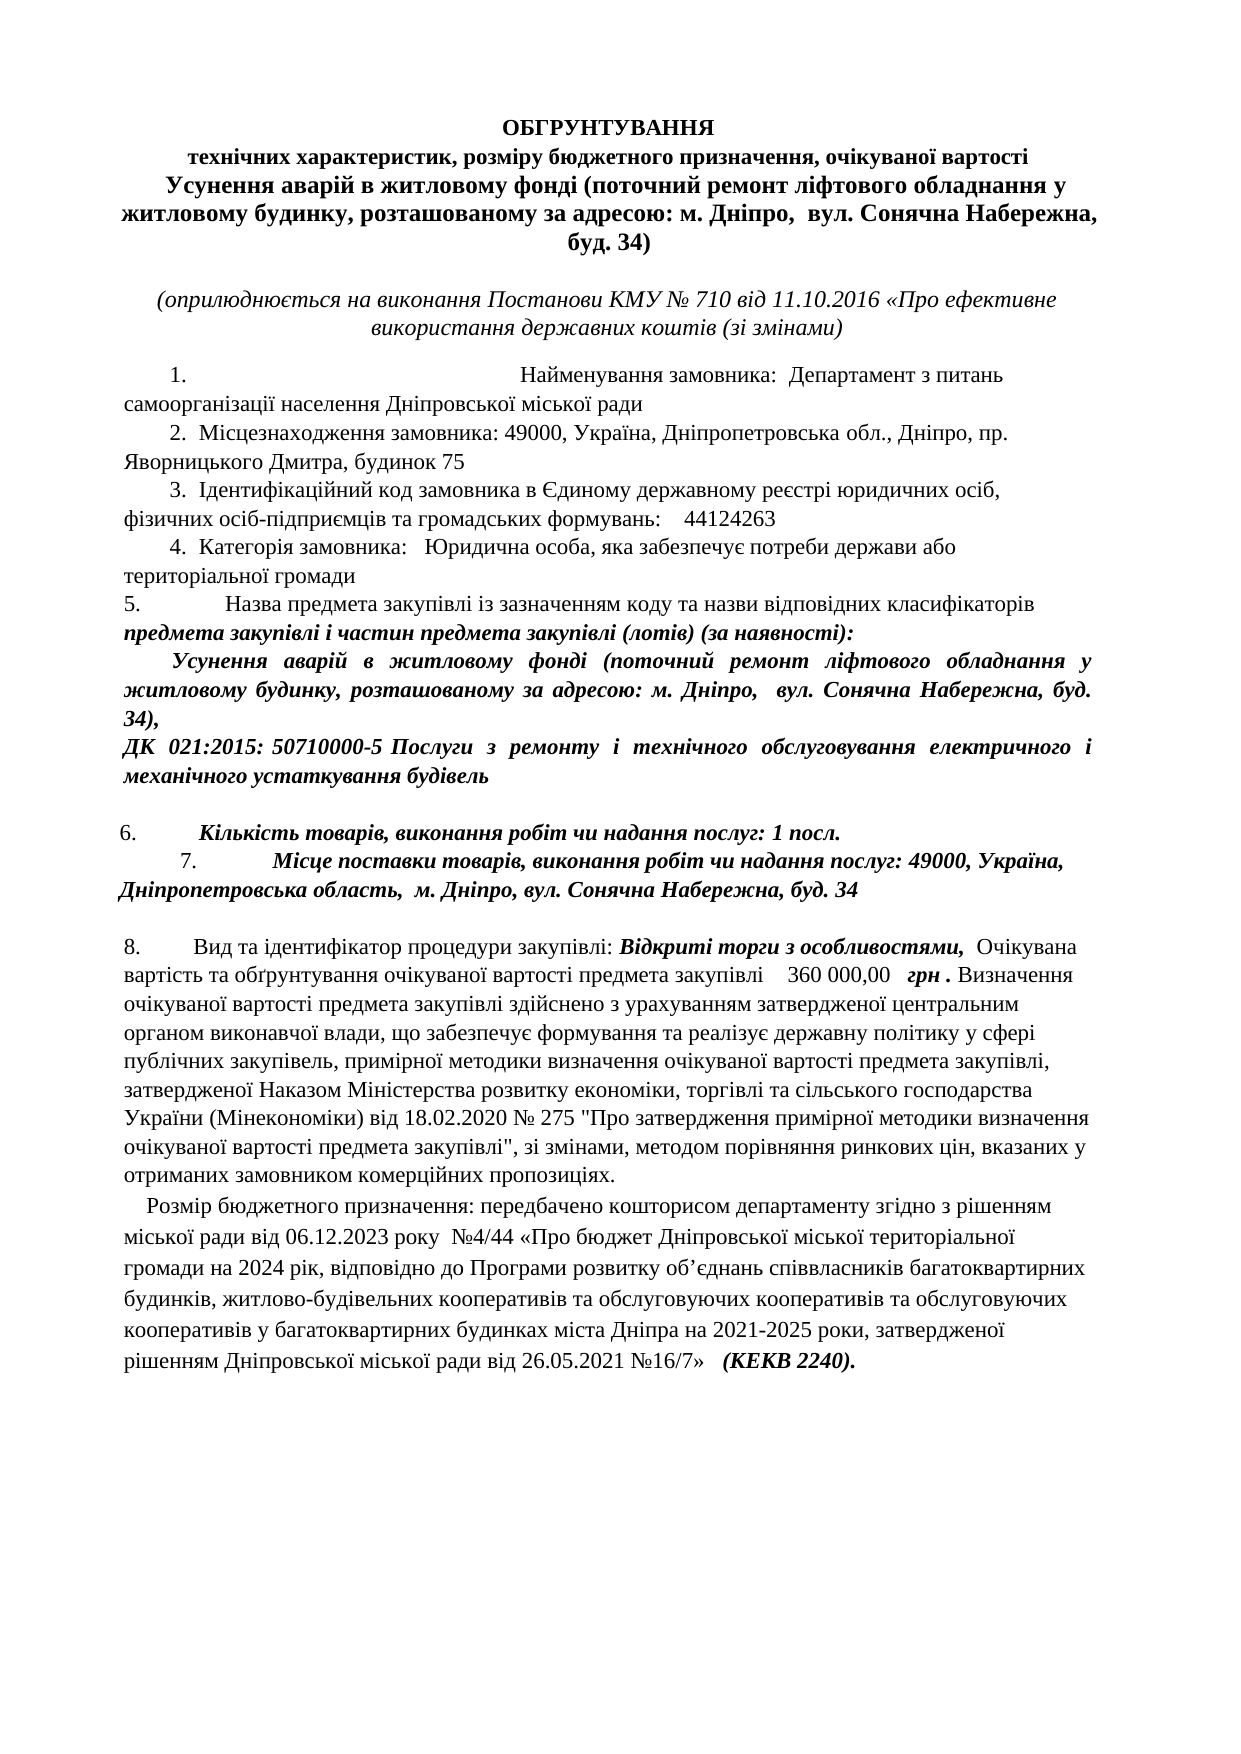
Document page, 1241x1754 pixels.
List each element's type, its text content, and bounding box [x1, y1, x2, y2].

list Місцезнаходження замовника: 49000, Україна, Дніпропетровська обл., Дніпро, пр. Яворницького Дмитра, будинок 75 [123, 418, 1095, 475]
list Найменування замовника: Департамент з питань самоорганізації населення Дніпровської міської ради [123, 360, 1095, 418]
text ДК 021:2015: 50710000-5 Послуги з ремонту і технічного обслуговування електричного і механічного устаткування будівель [123, 732, 1095, 789]
list Кількість товарів, виконання робіт чи надання послуг: 1 посл. [119, 817, 1095, 846]
text (оприлюднюється на виконання Постанови КМУ № 710 від 11.10.2016 «Про ефективне використання державних коштів (зі змінами) [119, 284, 1097, 341]
list Ідентифікаційний код замовника в Єдиному державному реєстрі юридичних осіб, фізичних осіб-підприємців та громадських формувань: 44124263 [123, 475, 1095, 532]
text Усунення аварій в житловому фонді (поточний ремонт ліфтового обладнання у житловому будинку, розташованому за адресою: м. Дніпро, вул. Сонячна Набережна, буд. 34), [123, 646, 1095, 732]
text технічних характеристик, розміру бюджетного призначення, очікуваної вартості [119, 141, 1097, 170]
list Вид та ідентифікатор процедури закупівлі: Відкриті торги з особливостями, Очікувана вартість та обґрунтування очікуваної вартості предмета закупівлі 360 000,00 грн . Визначення очікуваної вартості предмета закупівлі здійснено з урахуванням затвердженої центральним органом виконавчої влади, що забезпечує формування та реалізує державну політику у сфері публічних закупівель, примірної методики визначення очікуваної вартості предмета закупівлі, затвердженої Наказом Міністерства розвитку економіки, торгівлі та сільського господарства України (Мінекономіки) від 18.02.2020 № 275 "Про затвердження примірної методики визначення очікуваної вартості предмета закупівлі", зі змінами, методом порівняння ринкових цін, вказаних у отриманих замовником комерційних пропозиціях. [123, 931, 1095, 1188]
text 5. Назва предмета закупівлі із зазначенням коду та назви відповідних класифікаторів [123, 589, 1099, 617]
list Місце поставки товарів, виконання робіт чи надання послуг: 49000, Україна, Дніпропетровська область, м. Дніпро, вул. Сонячна Набережна, буд. 34 [119, 846, 1095, 903]
text Усунення аварій в житловому фонді (поточний ремонт ліфтового обладнання у житловому будинку, розташованому за адресою: м. Дніпро, вул. Сонячна Набережна, буд. 34) [119, 170, 1099, 256]
text ОБГРУНТУВАННЯ [119, 113, 1097, 141]
list Категорія замовника: Юридична особа, яка забезпечує потреби держави або територіальної громади [123, 532, 1095, 589]
text Розмір бюджетного призначення: передбачено кошторисом департаменту згідно з рішенням міської ради від 06.12.2023 року №4/44 «Про бюджет Дніпровської міської територіальної громади на 2024 рік, відповідно до Програми розвитку об’єднань співвласників багатоквартирних будинків, житлово-будівельних кооперативів та обслуговуючих кооперативів та обслуговуючих кооперативів у багатоквартирних будинках міста Дніпра на 2021-2025 роки, затвердженої рішенням Дніпровської міської ради від 26.05.2021 №16/7» (КЕКВ 2240). [123, 1188, 1095, 1374]
text предмета закупівлі і частин предмета закупівлі (лотів) (за наявності): [123, 617, 1095, 646]
